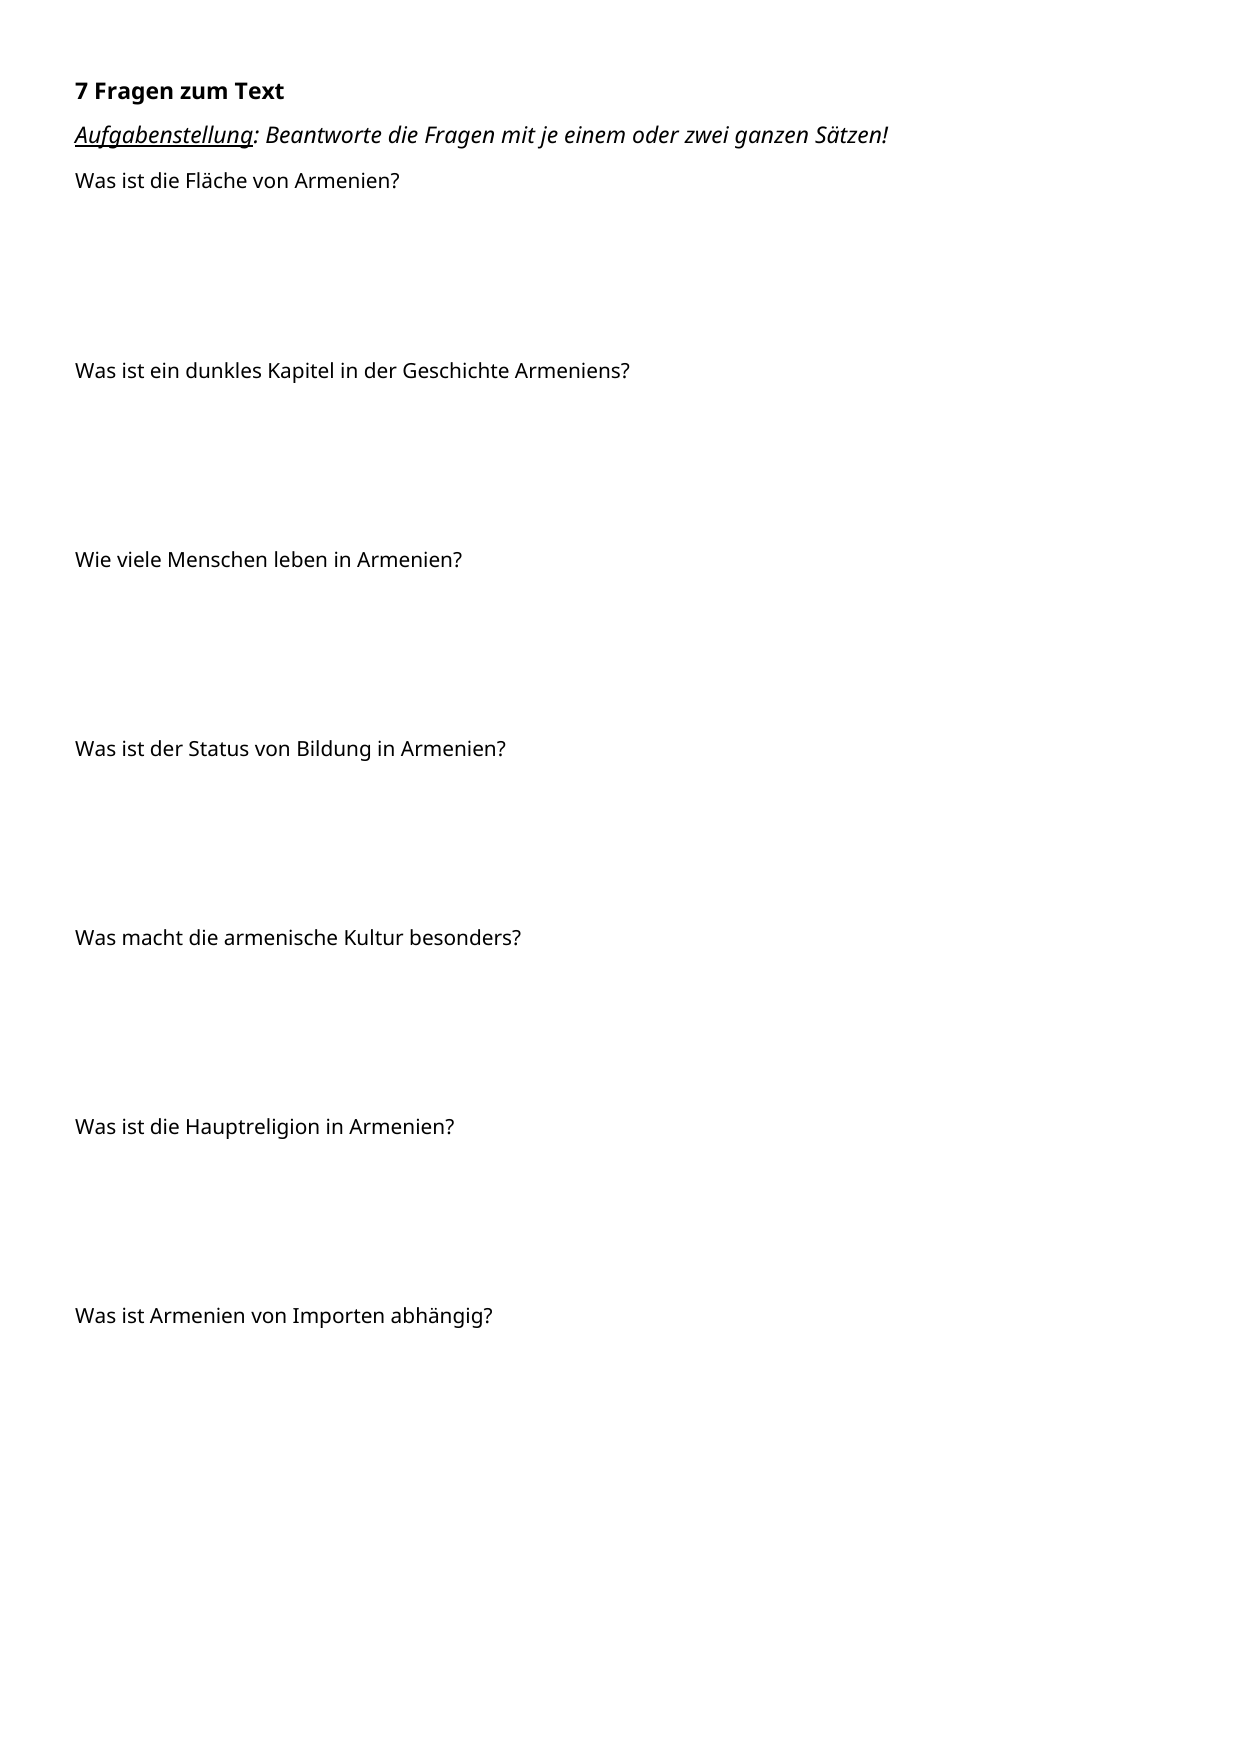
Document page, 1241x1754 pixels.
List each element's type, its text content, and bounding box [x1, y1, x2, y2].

subtitle 7 Fragen zum Text [75, 75, 1165, 106]
text Wie viele Menschen leben in Armenien? [75, 545, 1165, 573]
text Was ist Armenien von Importen abhängig? [75, 1302, 1165, 1330]
text Was ist der Status von Bildung in Armenien? [75, 734, 1165, 763]
text Aufgabenstellung: Beantworte die Fragen mit je einem oder zwei ganzen Sätzen! [75, 119, 1165, 150]
text Was ist ein dunkles Kapitel in der Geschichte Armeniens? [75, 356, 1165, 384]
text Was ist die Hauptreligion in Armenien? [75, 1112, 1165, 1141]
text Was macht die armenische Kultur besonders? [75, 923, 1165, 952]
text Was ist die Fläche von Armenien? [75, 167, 1165, 195]
